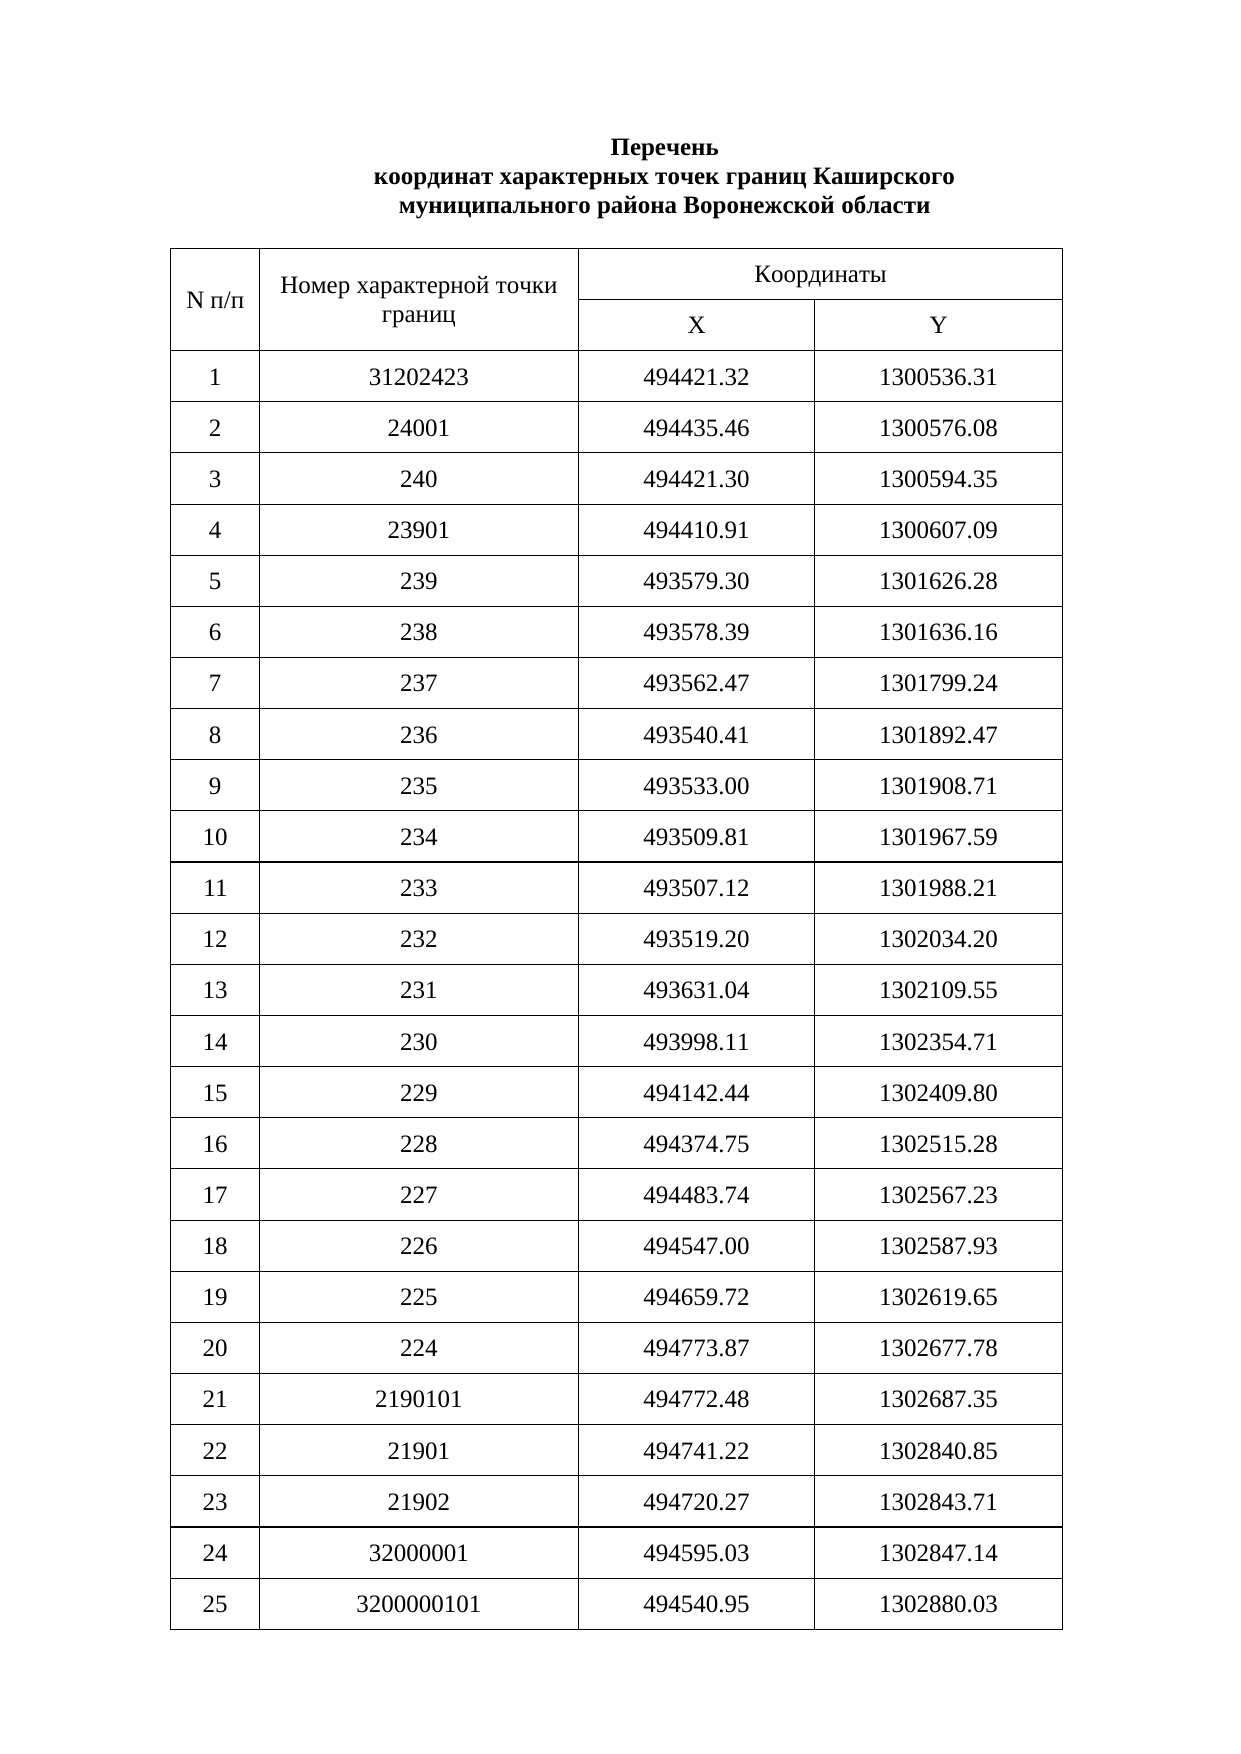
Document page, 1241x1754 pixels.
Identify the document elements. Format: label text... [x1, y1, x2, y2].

table_cell 1302034.20 [815, 914, 1062, 964]
table_cell 493998.11 [579, 1016, 814, 1066]
table_cell 229 [260, 1067, 578, 1117]
table_cell 237 [260, 658, 578, 708]
table_cell 1302515.28 [815, 1118, 1062, 1168]
table_cell 1302567.23 [815, 1169, 1062, 1219]
table_cell 494374.75 [579, 1118, 814, 1168]
table_cell [171, 1118, 259, 1168]
table_cell 493579.30 [579, 556, 814, 606]
text Перечень [177, 132, 1152, 161]
table_cell 234 [260, 811, 578, 861]
table_cell 493507.12 [579, 863, 814, 913]
table_cell [171, 1169, 259, 1219]
table_cell [171, 811, 259, 861]
table_cell 24001 [260, 402, 578, 452]
table_cell 231 [260, 965, 578, 1015]
table_cell 493562.47 [579, 658, 814, 708]
table_cell 31202423 [260, 351, 578, 401]
table_cell 230 [260, 1016, 578, 1066]
table_cell 1302619.65 [815, 1272, 1062, 1322]
table_cell 233 [260, 863, 578, 913]
table_cell [171, 1579, 259, 1629]
table_cell 1300536.31 [815, 351, 1062, 401]
table_cell 494421.32 [579, 351, 814, 401]
table_cell 493519.20 [579, 914, 814, 964]
table_cell [171, 351, 259, 401]
table_cell 228 [260, 1118, 578, 1168]
table_cell [171, 709, 259, 759]
table_cell 226 [260, 1221, 578, 1271]
table_cell 225 [260, 1272, 578, 1322]
text муниципального района Воронежской области [177, 190, 1152, 219]
table_cell 494773.87 [579, 1323, 814, 1373]
table_cell 494410.91 [579, 505, 814, 554]
table_cell 1301626.28 [815, 556, 1062, 606]
table_cell 494595.03 [579, 1528, 814, 1577]
table_cell 232 [260, 914, 578, 964]
table_cell 236 [260, 709, 578, 759]
table_cell 1301988.21 [815, 863, 1062, 913]
table_header Координаты [579, 249, 1062, 299]
table_cell [171, 658, 259, 708]
table_cell 235 [260, 760, 578, 810]
table_cell 494772.48 [579, 1374, 814, 1424]
table_cell [171, 453, 259, 503]
table_cell 227 [260, 1169, 578, 1219]
table_cell 494483.74 [579, 1169, 814, 1219]
table_cell 1301967.59 [815, 811, 1062, 861]
table_cell 494547.00 [579, 1221, 814, 1271]
table_cell 494720.27 [579, 1476, 814, 1526]
table_cell 240 [260, 453, 578, 503]
table_cell 1302847.14 [815, 1528, 1062, 1577]
table_cell 1302677.78 [815, 1323, 1062, 1373]
table_cell [171, 1425, 259, 1475]
table_cell [171, 965, 259, 1015]
table_cell 1301636.16 [815, 607, 1062, 657]
table_cell 21901 [260, 1425, 578, 1475]
table_cell 224 [260, 1323, 578, 1373]
table_cell [171, 607, 259, 657]
table_cell 493509.81 [579, 811, 814, 861]
table_cell 238 [260, 607, 578, 657]
table_cell Y [815, 300, 1062, 350]
table_cell 494421.30 [579, 453, 814, 503]
table_cell 1302587.93 [815, 1221, 1062, 1271]
text координат характерных точек границ Каширского [177, 161, 1152, 190]
table_cell [171, 1272, 259, 1322]
table_cell 493533.00 [579, 760, 814, 810]
table_cell 32000001 [260, 1528, 578, 1577]
table_cell 493578.39 [579, 607, 814, 657]
table_cell [171, 402, 259, 452]
table_cell [171, 914, 259, 964]
table_cell [171, 1221, 259, 1271]
table_cell 494741.22 [579, 1425, 814, 1475]
table_cell [171, 863, 259, 913]
table_header N п/п [171, 249, 259, 350]
table_cell [171, 556, 259, 606]
table_cell 1300576.08 [815, 402, 1062, 452]
table_cell [171, 1374, 259, 1424]
table_cell [171, 1528, 259, 1577]
table_cell 1301799.24 [815, 658, 1062, 708]
table_cell [171, 1067, 259, 1117]
table_header Номер характерной точки границ [260, 249, 578, 350]
table_cell [171, 1016, 259, 1066]
table_cell 1300594.35 [815, 453, 1062, 503]
table_cell 1302109.55 [815, 965, 1062, 1015]
table_cell 2190101 [260, 1374, 578, 1424]
table_cell 23901 [260, 505, 578, 554]
table_cell 21902 [260, 1476, 578, 1526]
table_cell [171, 1476, 259, 1526]
table_cell [171, 760, 259, 810]
table_cell [171, 1323, 259, 1373]
table_cell 1302409.80 [815, 1067, 1062, 1117]
table_cell 494540.95 [579, 1579, 814, 1629]
table_cell 1302687.35 [815, 1374, 1062, 1424]
table_cell X [579, 300, 814, 350]
table_cell 1302840.85 [815, 1425, 1062, 1475]
table_cell 493540.41 [579, 709, 814, 759]
table_cell 494659.72 [579, 1272, 814, 1322]
table_cell 239 [260, 556, 578, 606]
table_cell 1302354.71 [815, 1016, 1062, 1066]
table_cell [171, 505, 259, 554]
table_cell 1301892.47 [815, 709, 1062, 759]
table_cell 493631.04 [579, 965, 814, 1015]
table_cell 494142.44 [579, 1067, 814, 1117]
table_cell 1301908.71 [815, 760, 1062, 810]
table_cell 1302880.03 [815, 1579, 1062, 1629]
table_cell 1300607.09 [815, 505, 1062, 554]
table_cell 1302843.71 [815, 1476, 1062, 1526]
table_cell 3200000101 [260, 1579, 578, 1629]
table_cell 494435.46 [579, 402, 814, 452]
